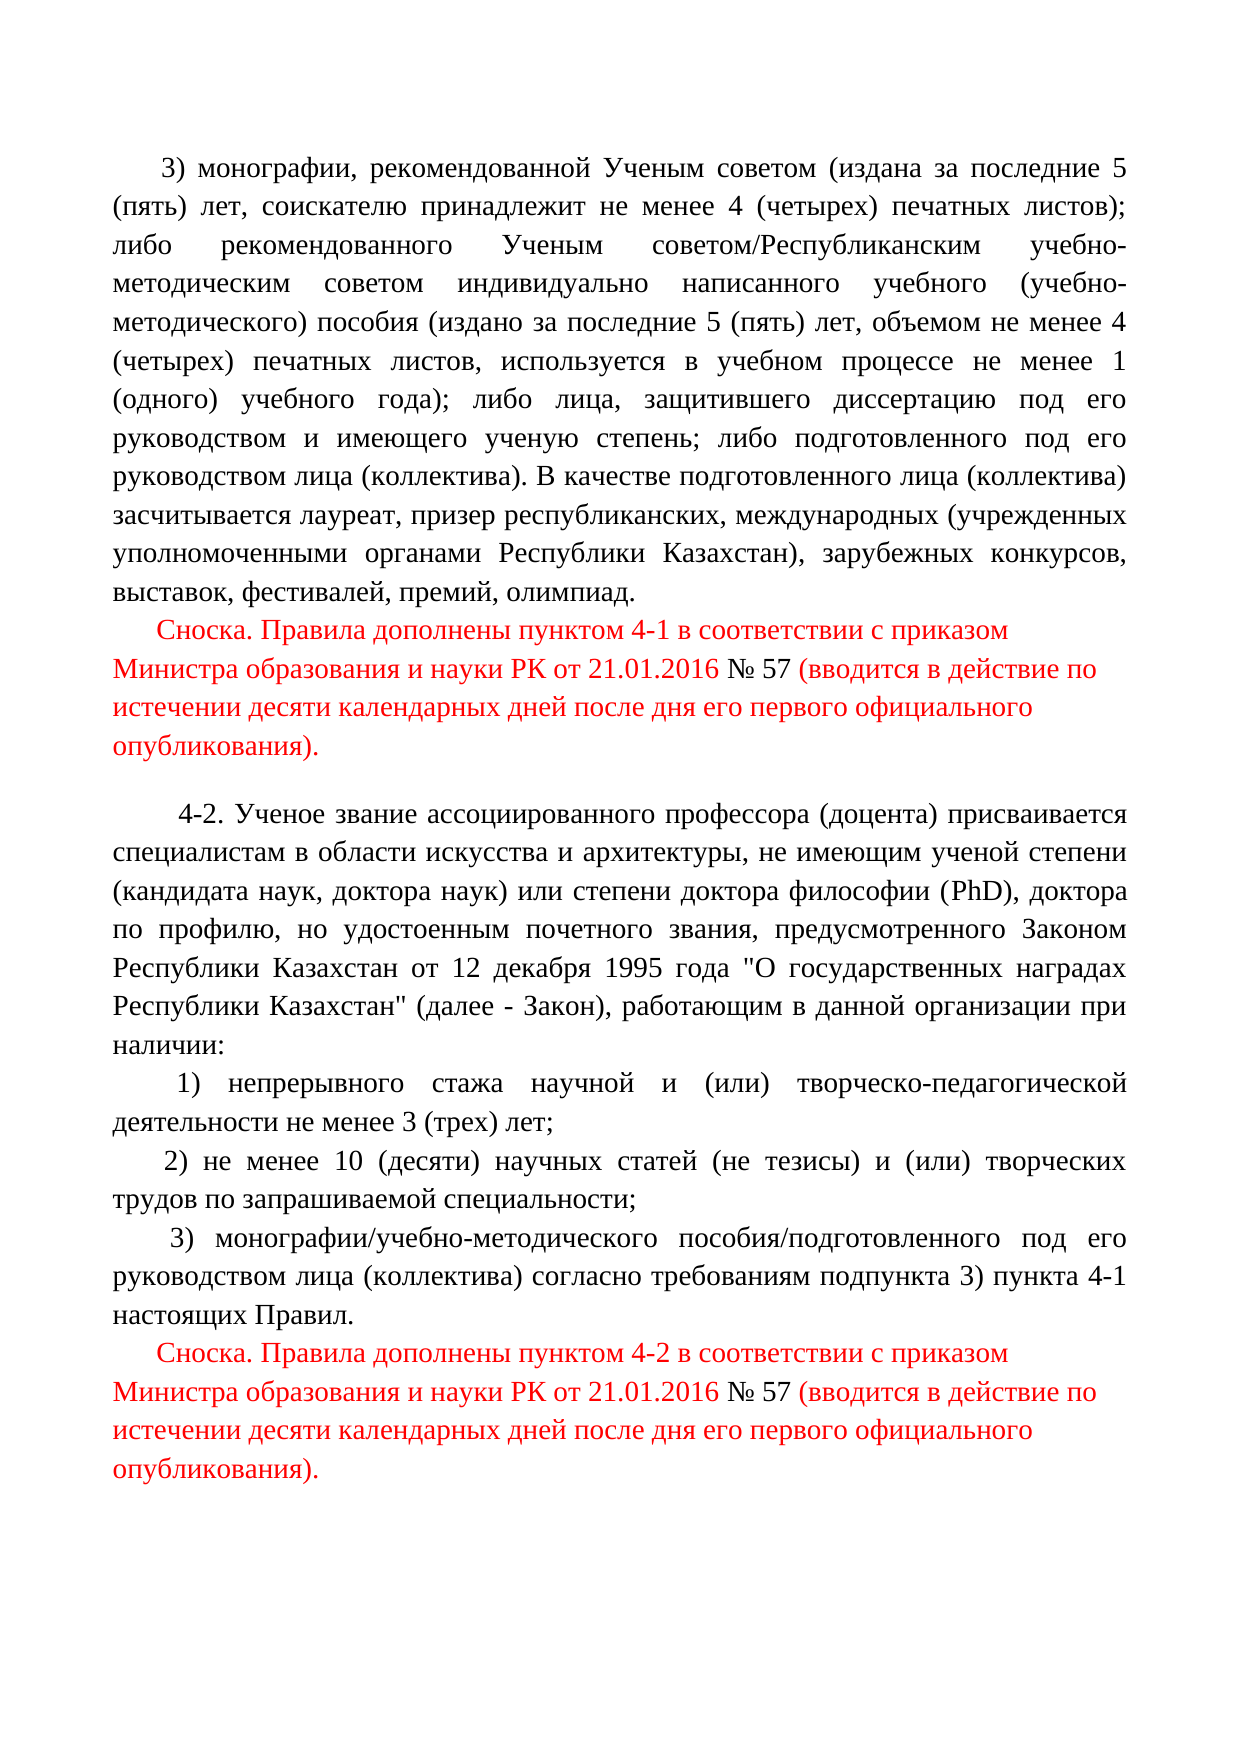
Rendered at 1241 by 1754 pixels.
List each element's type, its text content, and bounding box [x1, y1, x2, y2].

text 1) непрерывного стажа научной и (или) творческо-педагогической деятельности не менее 3 (трех) лет; [112, 1066, 1128, 1138]
text Сноска. Правила дополнены пунктом 4-2 в соответствии с приказом Министра образования и науки РК от 21.01.2016 № 57 (вводится в действие по истечении десяти календарных дней после дня его первого официального опубликования). [112, 1335, 1128, 1515]
text 3) монографии, рекомендованной Ученым советом (издана за последние 5 (пять) лет, соискателю принадлежит не менее 4 (четырех) печатных листов); либо рекомендованного Ученым советом/Республиканским учебно-методическим советом индивидуально написанного учебного (учебно-методического) пособия (издано за последние 5 (пять) лет, объемом не менее 4 (четырех) печатных листов, используется в учебном процессе не менее 1 (одного) учебного года); либо лица, защитившего диссертацию под его руководством и имеющего ученую степень; либо подготовленного под его руководством лица (коллектива). В качестве подготовленного лица (коллектива) засчитывается лауреат, призер республиканских, международных (учрежденных уполномоченными органами Республики Казахстан), зарубежных конкурсов, выставок, фестивалей, премий, олимпиад. [112, 150, 1128, 607]
text Сноска. Правила дополнены пунктом 4-1 в соответствии с приказом Министра образования и науки РК от 21.01.2016 № 57 (вводится в действие по истечении десяти календарных дней после дня его первого официального опубликования). [112, 612, 1128, 792]
text 2) не менее 10 (десяти) научных статей (не тезисы) и (или) творческих трудов по запрашиваемой специальности; [112, 1143, 1128, 1215]
text 3) монографии/учебно-методического пособия/подготовленного под его руководством лица (коллектива) согласно требованиям подпункта 3) пункта 4-1 настоящих Правил. [112, 1220, 1128, 1330]
text 4-2. Ученое звание ассоциированного профессора (доцента) присваивается специалистам в области искусства и архитектуры, не имеющим ученой степени (кандидата наук, доктора наук) или степени доктора философии (PhD), доктора по профилю, но удостоенным почетного звания, предусмотренного Законом Республики Казахстан от 12 декабря 1995 года "О государственных наградах Республики Казахстан" (далее - Закон), работающим в данной организации при наличии: [112, 796, 1128, 1061]
